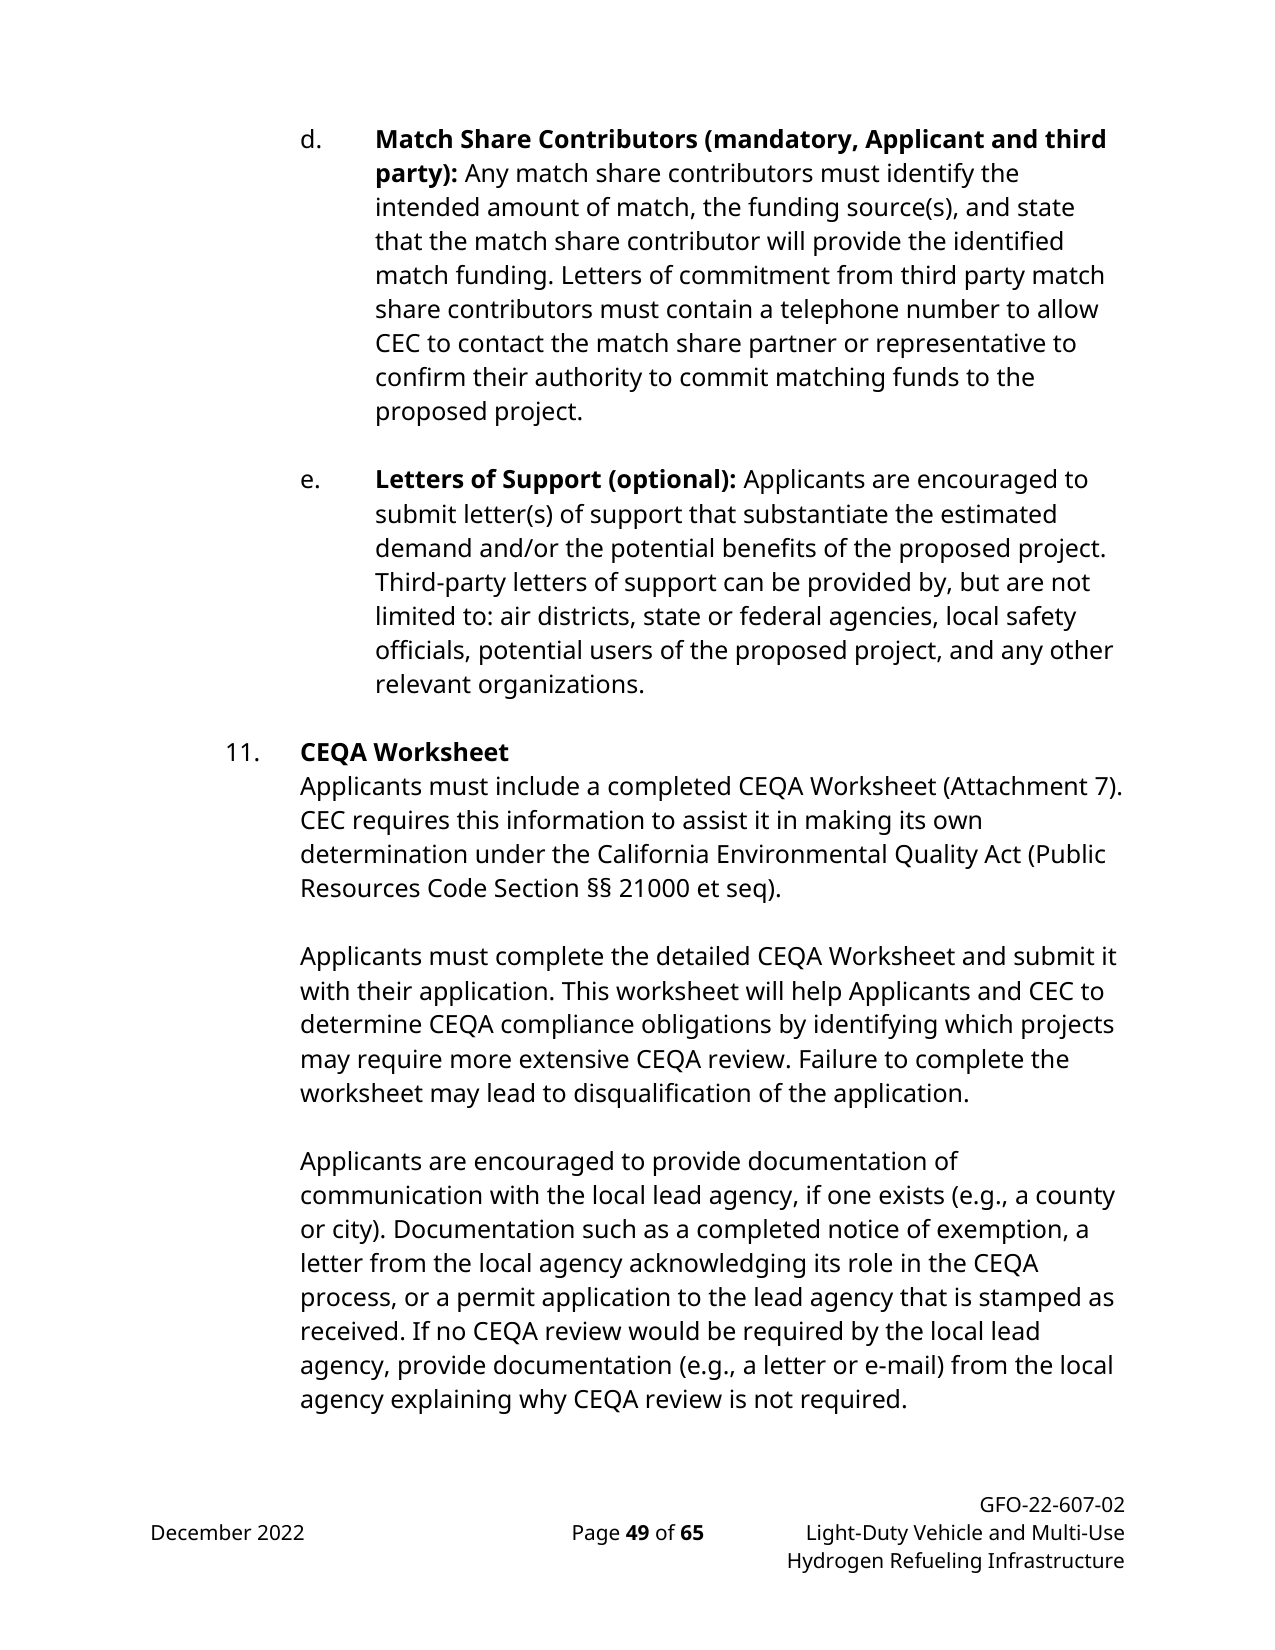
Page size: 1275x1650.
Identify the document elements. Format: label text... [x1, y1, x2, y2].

list CEQA Worksheet [225, 735, 1125, 769]
list Letters of Support (optional): Applicants are encouraged to submit letter(s) of support that substantiate the estimated demand and/or the potential benefits of the proposed project. Third-party letters of support can be provided by, but are not limited to: air districts, state or federal agencies, local safety officials, potential users of the proposed project, and any other relevant organizations. [300, 462, 1125, 701]
text Applicants are encouraged to provide documentation of communication with the local lead agency, if one exists (e.g., a county or city). Documentation such as a completed notice of exemption, a letter from the local agency acknowledging its role in the CEQA process, or a permit application to the lead agency that is stamped as received. If no CEQA review would be required by the local lead agency, provide documentation (e.g., a letter or e-mail) from the local agency explaining why CEQA review is not required. [300, 1143, 1125, 1416]
list Match Share Contributors (mandatory, Applicant and third party): Any match share contributors must identify the intended amount of match, the funding source(s), and state that the match share contributor will provide the identified match funding. Letters of commitment from third party match share contributors must contain a telephone number to allow CEC to contact the match share partner or representative to confirm their authority to commit matching funds to the proposed project. [300, 122, 1125, 428]
text Applicants must include a completed CEQA Worksheet (Attachment 7). CEC requires this information to assist it in making its own determination under the California Environmental Quality Act (Public Resources Code Section §§ 21000 et seq). [300, 769, 1125, 905]
text Applicants must complete the detailed CEQA Worksheet and submit it with their application. This worksheet will help Applicants and CEC to determine CEQA compliance obligations by identifying which projects may require more extensive CEQA review. Failure to complete the worksheet may lead to disqualification of the application. [300, 939, 1125, 1109]
